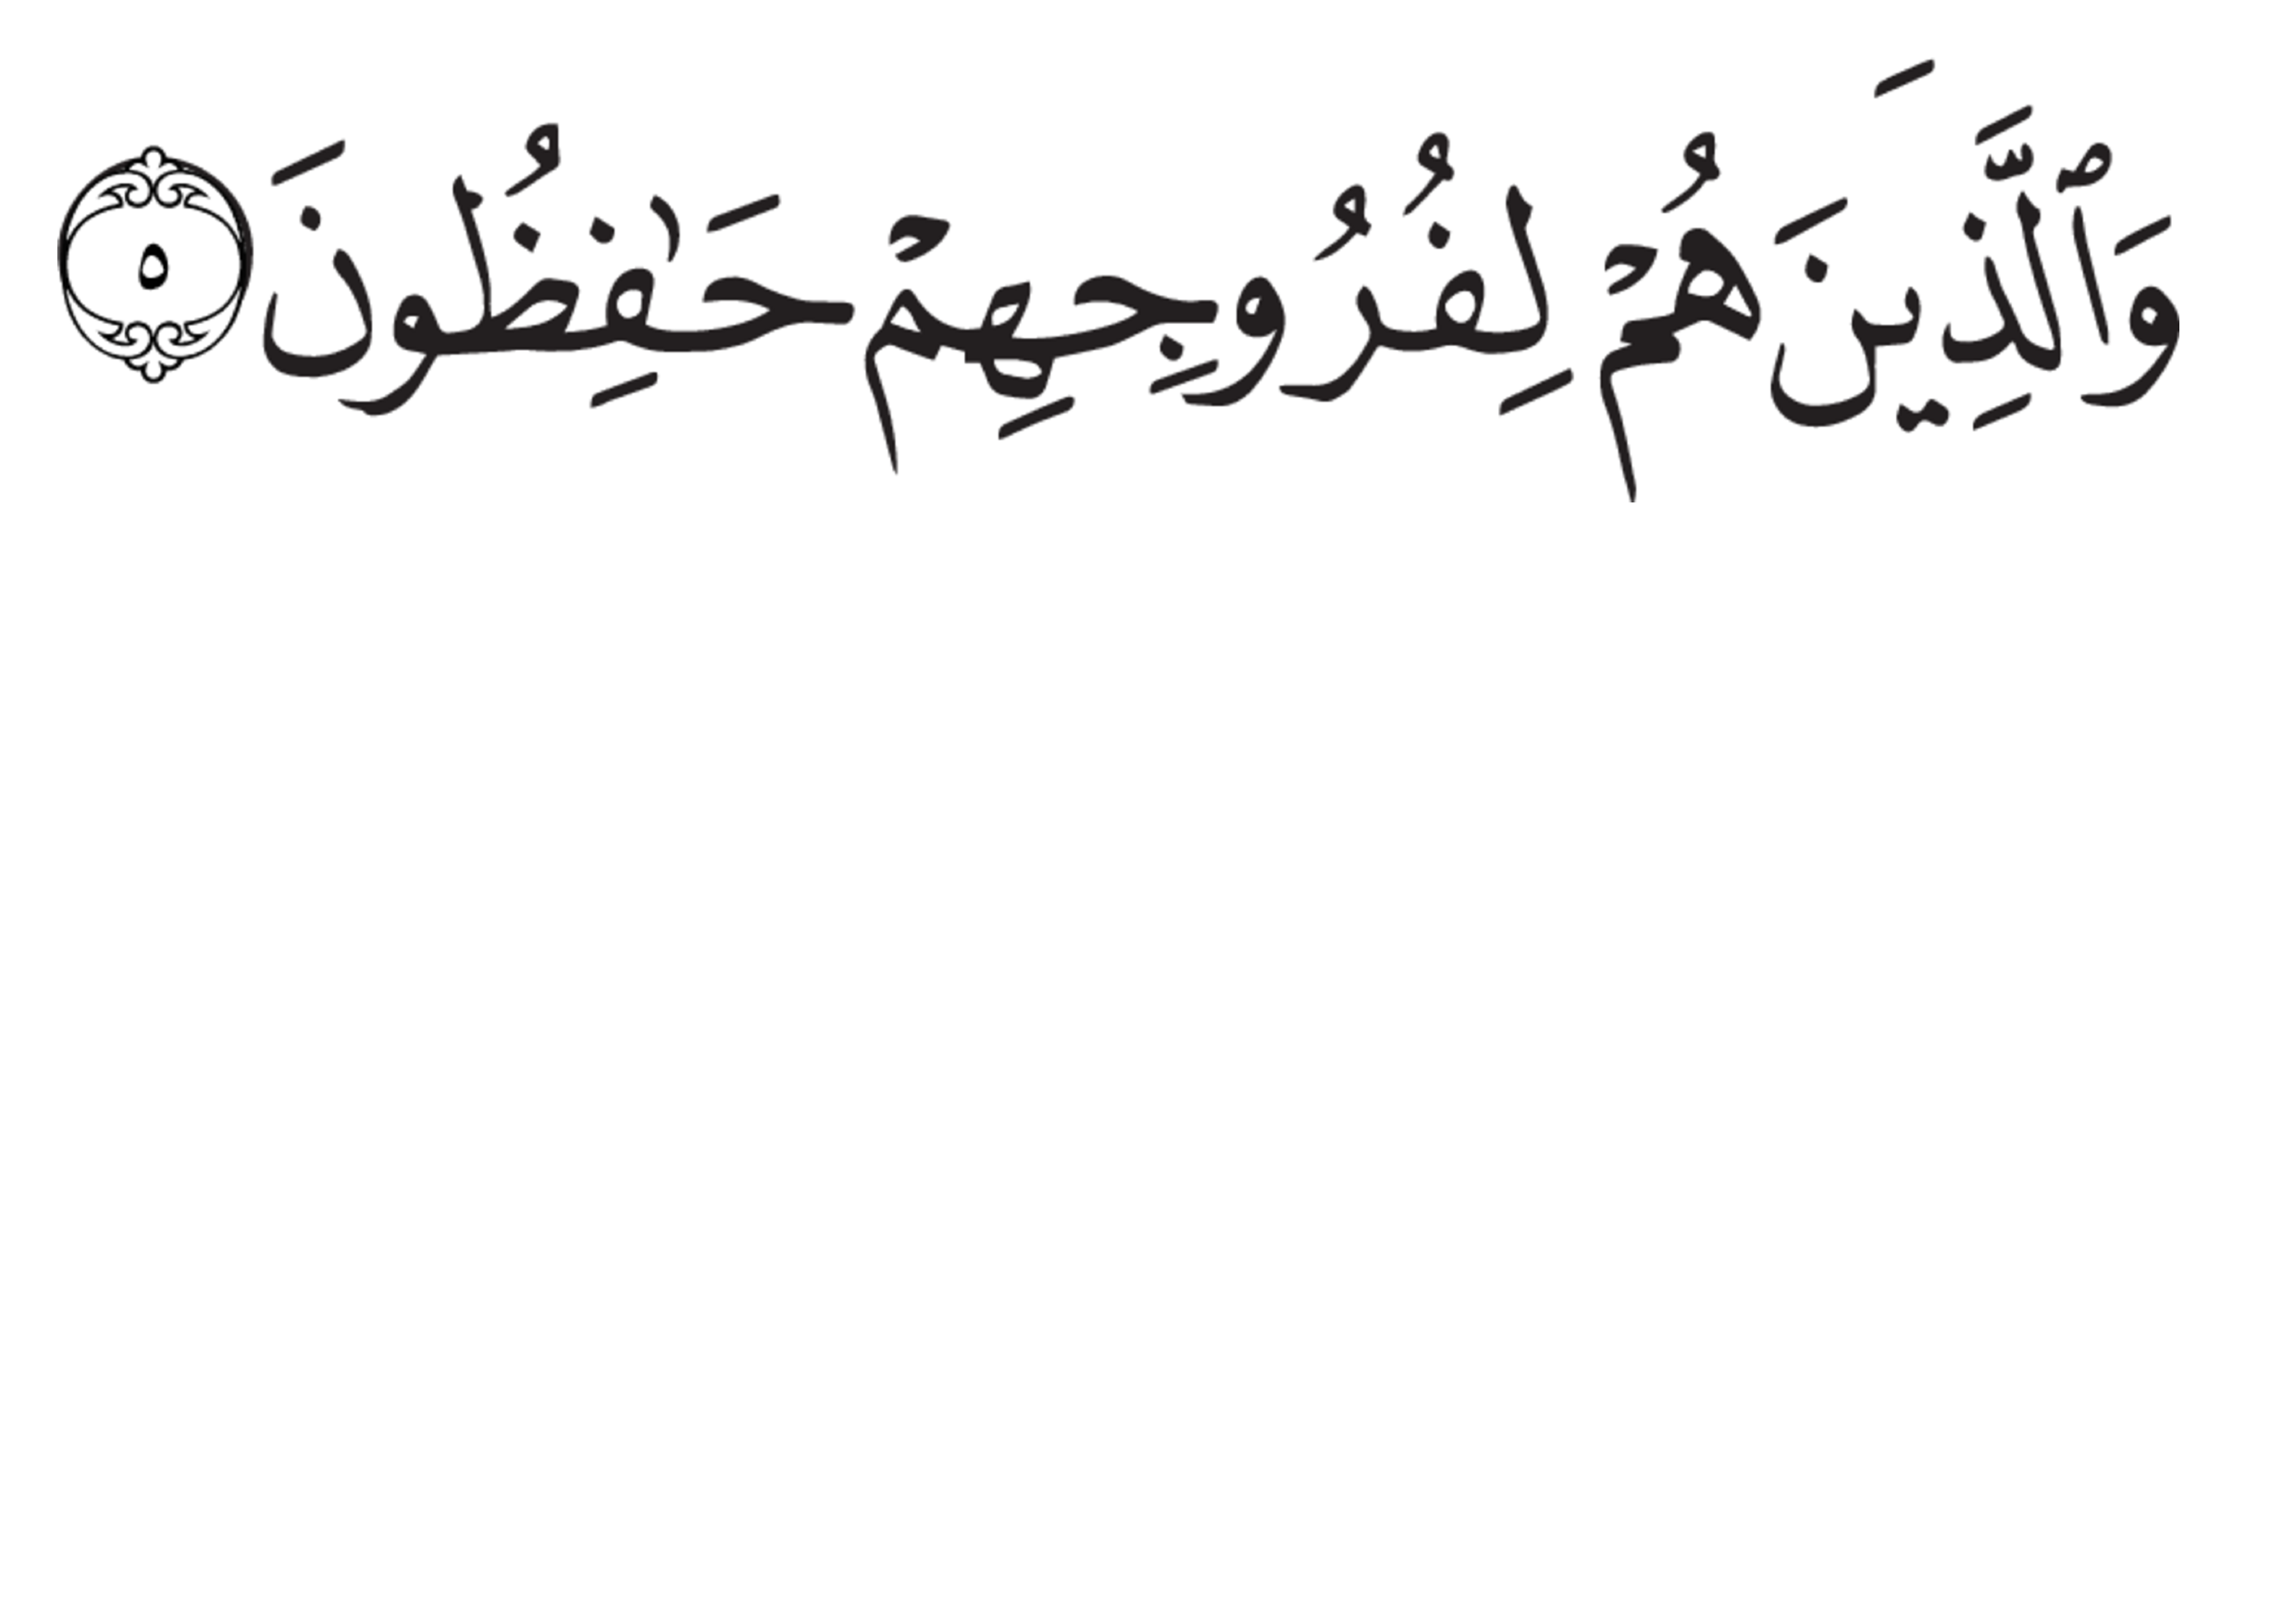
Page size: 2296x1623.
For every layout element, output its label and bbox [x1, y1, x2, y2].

picture [57, 57, 2179, 502]
